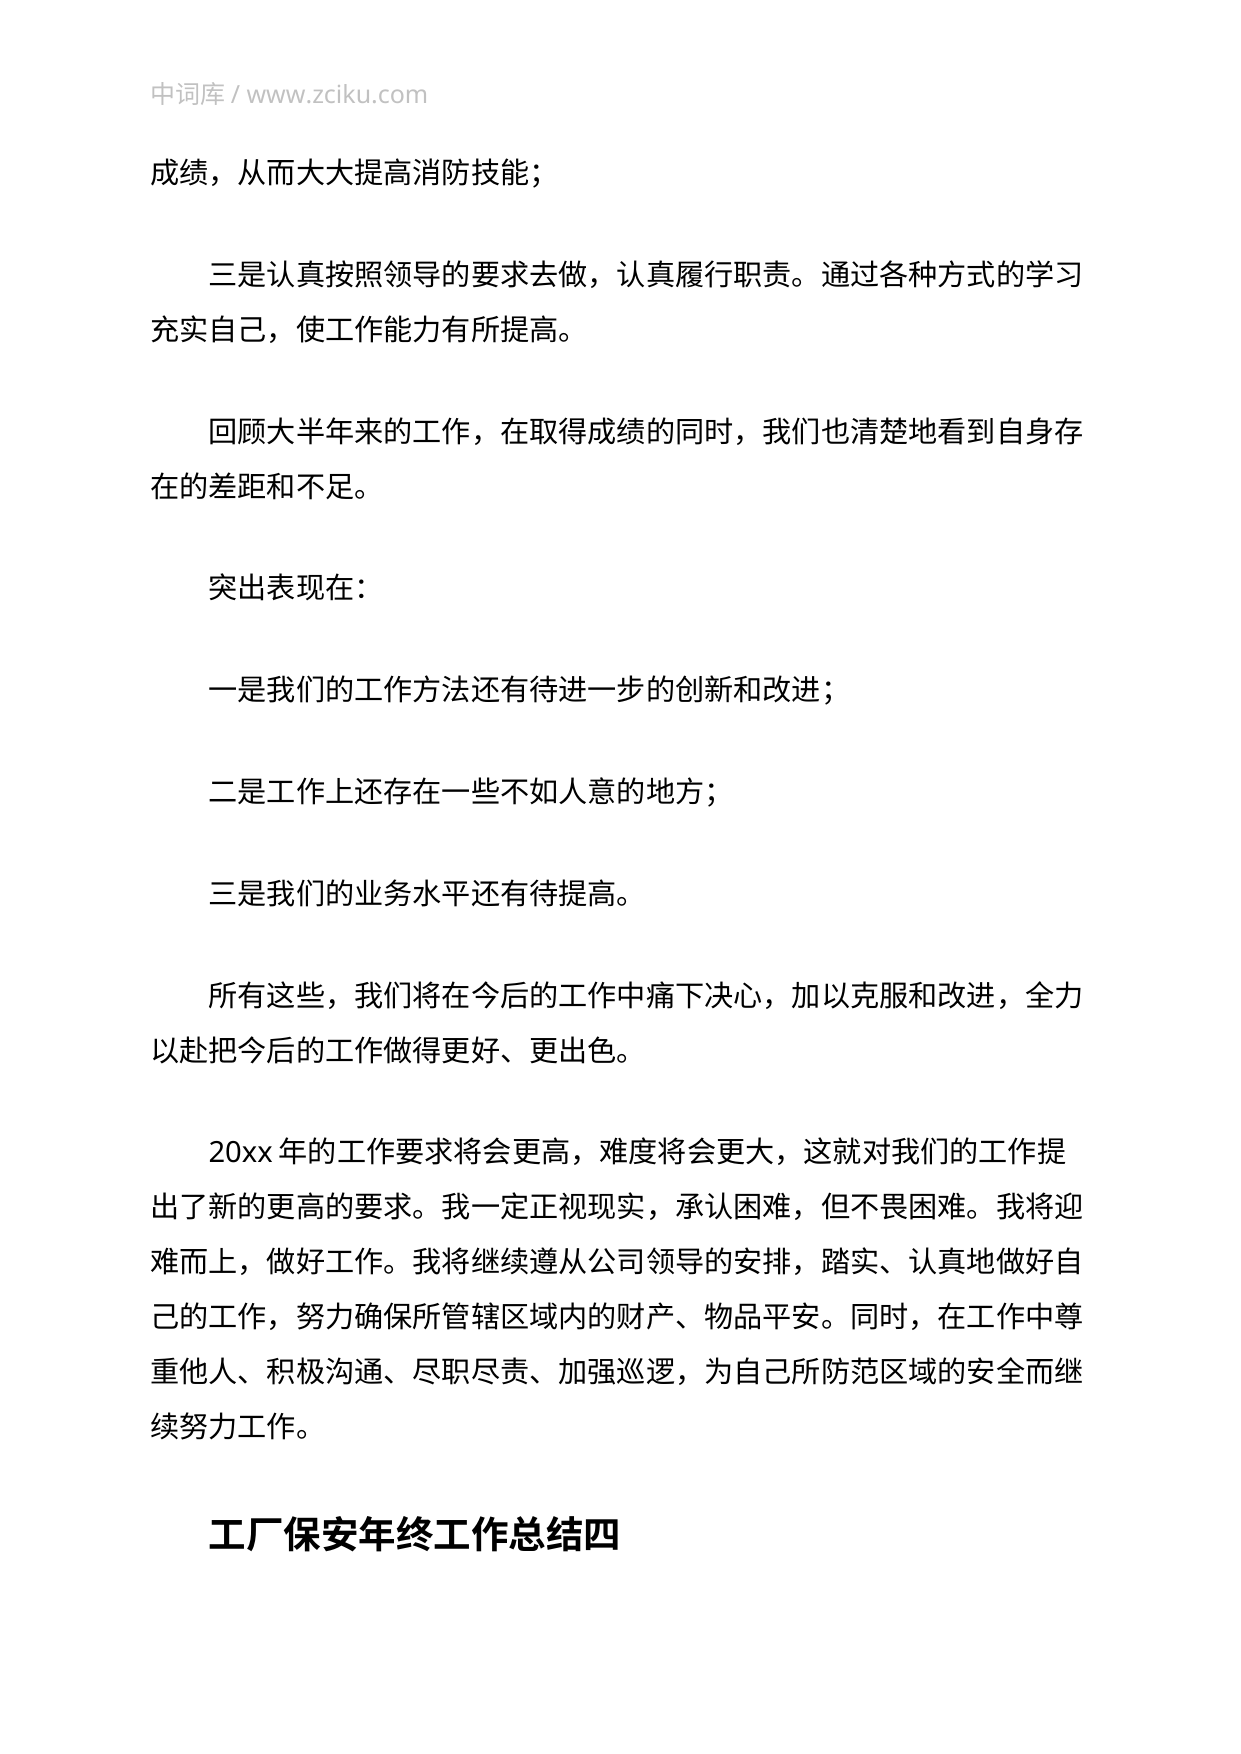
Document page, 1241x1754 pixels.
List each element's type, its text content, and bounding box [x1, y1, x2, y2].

text 所有这些，我们将在今后的工作中痛下决心，加以克服和改进，全力以赴把今后的工作做得更好、更出色。 [150, 972, 1090, 1069]
text 回顾大半年来的工作，在取得成绩的同时，我们也清楚地看到自身存在的差距和不足。 [150, 408, 1090, 506]
text 工厂保安年终工作总结四 [150, 1505, 1090, 1559]
text 三是我们的业务水平还有待提高。 [150, 870, 1090, 913]
text 三是认真按照领导的要求去做，认真履行职责。通过各种方式的学习充实自己，使工作能力有所提高。 [150, 252, 1090, 349]
text 20xx年的工作要求将会更高，难度将会更大，这就对我们的工作提出了新的更高的要求。我一定正视现实，承认困难，但不畏困难。我将迎难而上，做好工作。我将继续遵从公司领导的安排，踏实、认真地做好自己的工作，努力确保所管辖区域内的财产、物品平安。同时，在工作中尊重他人、积极沟通、尽职尽责、加强巡逻，为自己所防范区域的安全而继续努力工作。 [150, 1129, 1090, 1446]
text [150, 150, 1090, 192]
text 一是我们的工作方法还有待进一步的创新和改进； [150, 667, 1090, 709]
text 二是工作上还存在一些不如人意的地方； [150, 769, 1090, 811]
text 突出表现在： [150, 565, 1090, 607]
